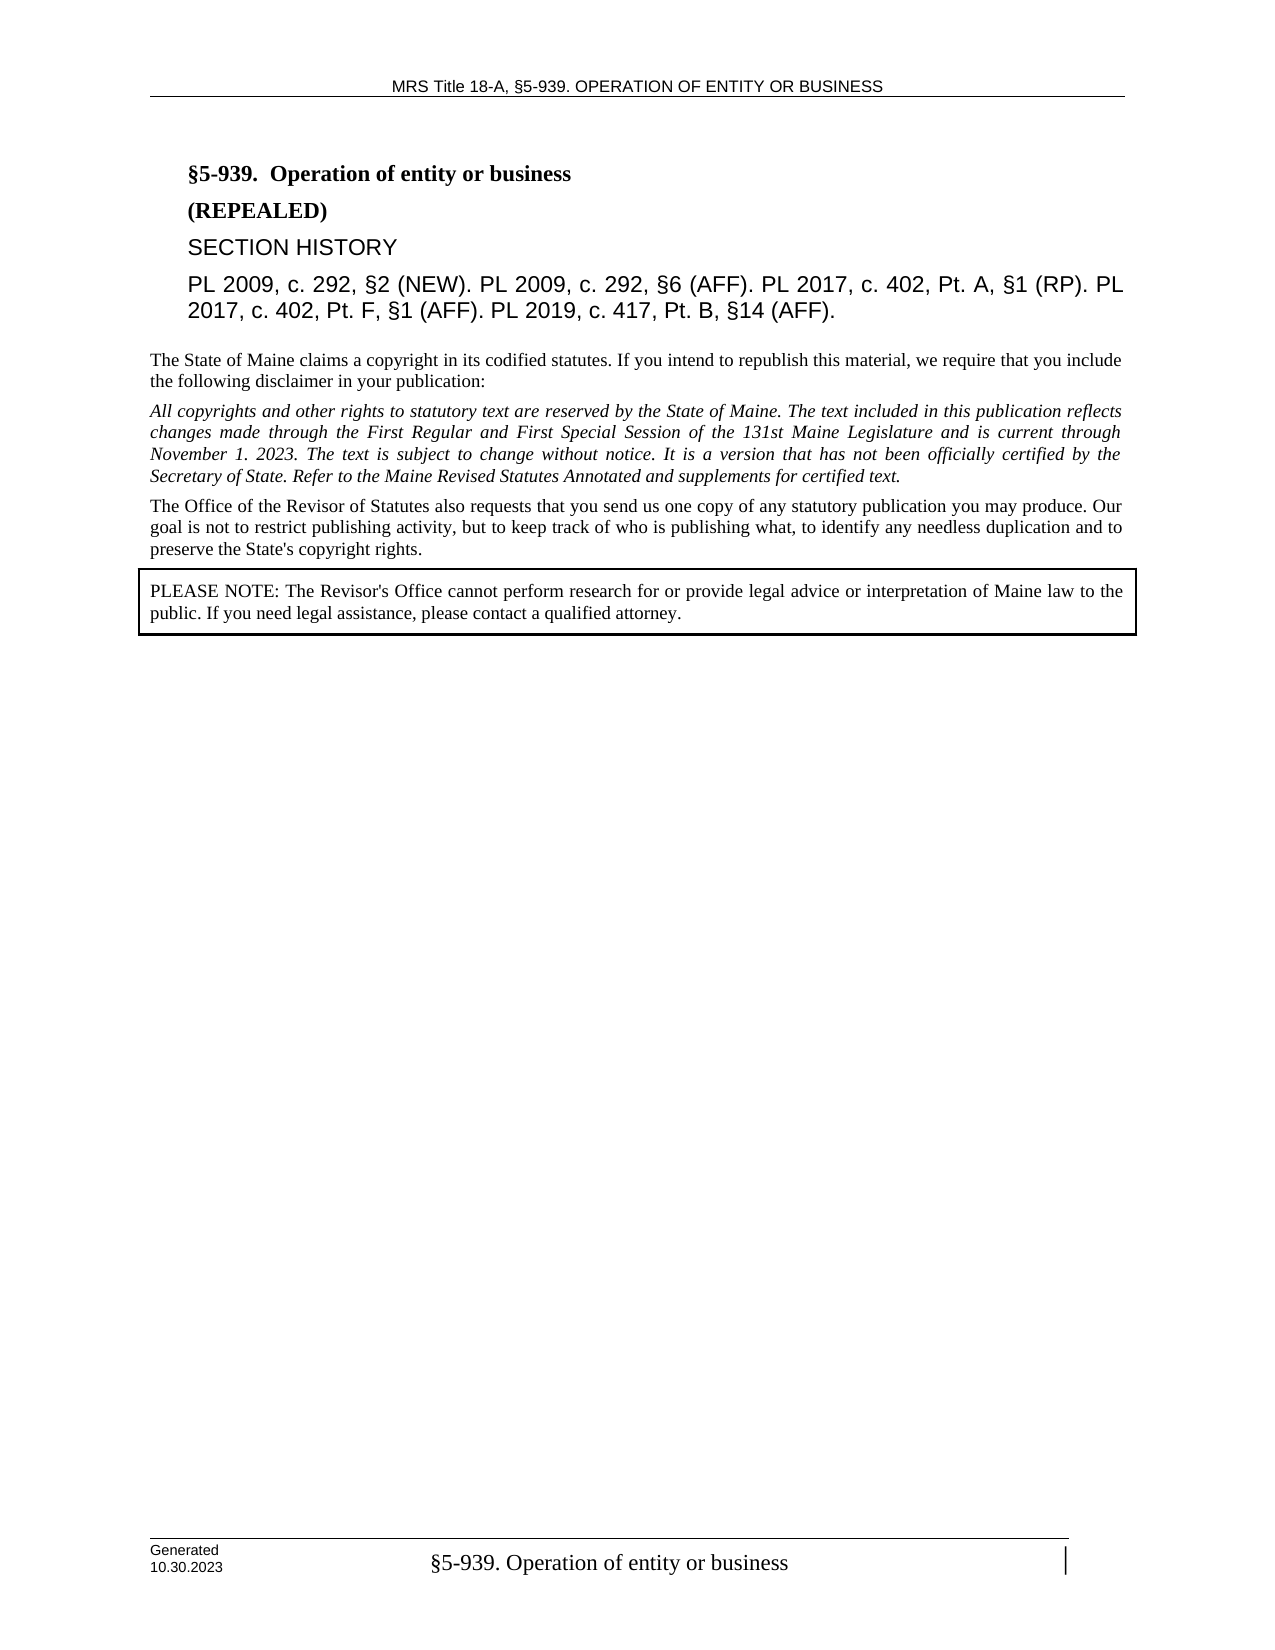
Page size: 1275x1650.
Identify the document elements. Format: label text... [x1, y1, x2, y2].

text The Office of the Revisor of Statutes also requests that you send us one copy of any statutory publication you may produce. Our goal is not to restrict publishing activity, but to keep track of who is publishing what, to identify any needless duplication and to preserve the State's copyright rights. [150, 494, 1125, 559]
text (REPEALED) [187, 197, 1125, 223]
text §5-939. Operation of entity or business [187, 160, 1125, 187]
text SECTION HISTORY [187, 234, 1125, 260]
text The State of Maine claims a copyright in its codified statutes. If you intend to republish this material, we require that you include the following disclaimer in your publication: [150, 348, 1125, 392]
text All copyrights and other rights to statutory text are reserved by the State of Maine. The text included in this publication reflects changes made through the First Regular and First Special Session of the 131st Maine Legislature and is current through November 1. 2023 . The text is subject to change without notice. It is a version that has not been officially certified by the Secretary of State. Refer to the Maine Revised Statutes Annotated and supplements for certified text. [150, 400, 1125, 486]
text PLEASE NOTE: The Revisor's Office cannot perform research for or provide legal advice or interpretation of Maine law to the public. If you need legal assistance, please contact a qualified attorney. [140, 570, 1135, 633]
text PL 2009, c. 292, §2 (NEW). PL 2009, c. 292, §6 (AFF). PL 2017, c. 402, Pt. A, §1 (RP). PL 2017, c. 402, Pt. F, §1 (AFF). PL 2019, c. 417, Pt. B, §14 (AFF). [187, 271, 1125, 323]
